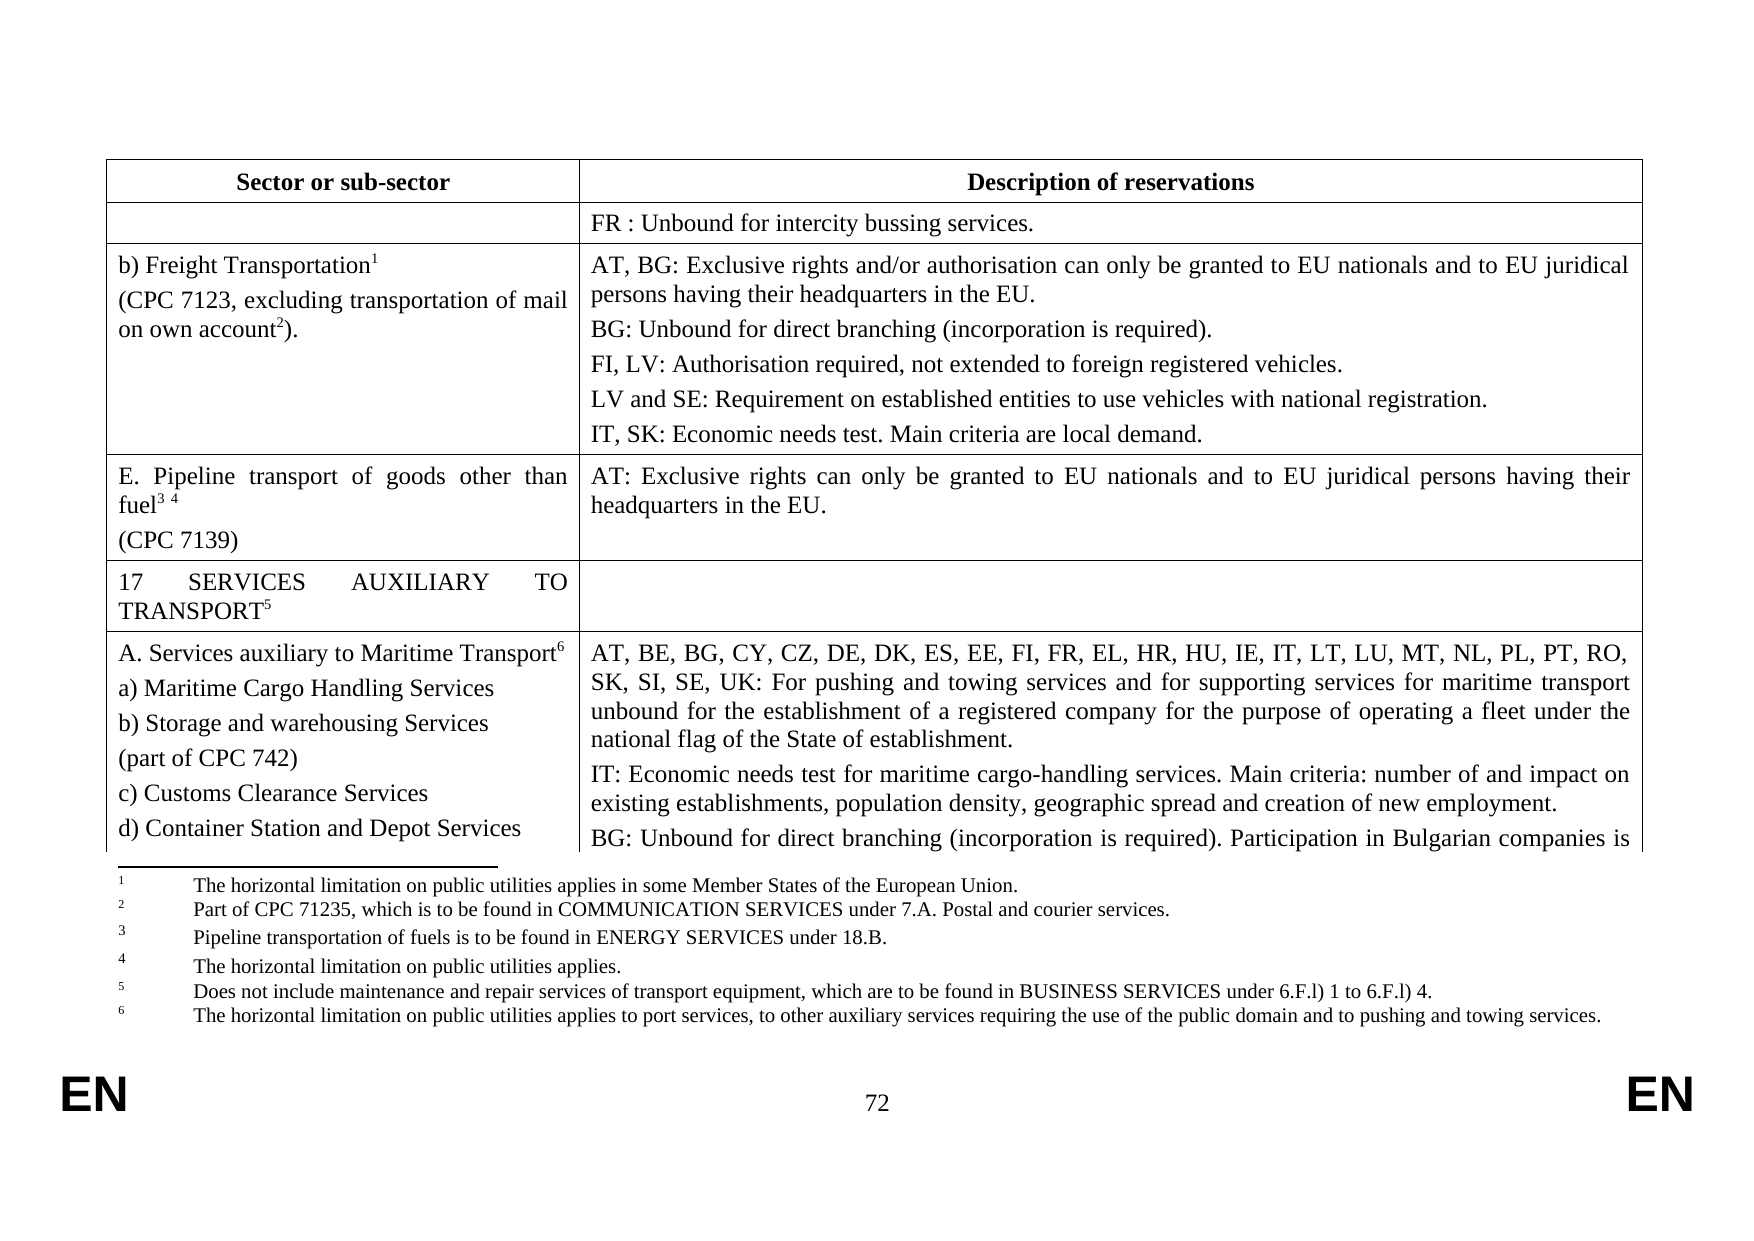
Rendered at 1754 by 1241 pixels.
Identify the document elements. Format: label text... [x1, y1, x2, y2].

table_cell E. Pipeline transport of goods other than fuel (CPC 7139) [107, 455, 579, 560]
table_cell b) Freight Transportation (CPC 7123, excluding transportation of mail on own account). [107, 244, 579, 454]
table_cell [107, 203, 579, 243]
table_header Sector or sub-sector [107, 160, 579, 202]
table_cell AT, BE, BG, CY, CZ, DE, DK, ES, EE, FI, FR, EL, HR, HU, IE, IT, LT, LU, MT, NL, PL, PT, RO, SK, SI, SE, UK: For pushing and towing services and for supporting services for maritime transport unbound for the establishment of a registered company for the purpose of operating a fleet under the national flag of the State of establishment. IT: Economic needs test for maritime cargo-handling services. Main criteria: number of and impact on existing establishments, population density, geographic spread and creation of new employment. BG: Unbound for direct branching (incorporation is required). Participation in Bulgarian companies is limited to forty nine per cent. [580, 632, 1642, 852]
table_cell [580, 203, 1642, 243]
table_cell AT, BG: Exclusive rights and/or authorisation can only be granted to EU nationals and to EU juridical persons having their headquarters in the EU. BG: Unbound for direct branching (incorporation is required). FI, LV: Authorisation required, not extended to foreign registered vehicles. LV and SE: Requirement on established entities to use vehicles with national registration. IT, SK: Economic needs test. Main criteria are local demand. [580, 244, 1642, 454]
table_cell [580, 561, 1642, 631]
table_header Description of reservations [580, 160, 1642, 202]
table_cell AT: Exclusive rights can only be granted to EU nationals and to EU juridical persons having their headquarters in the EU. [580, 455, 1642, 560]
table_cell A. Services auxiliary to Maritime Transport a) Maritime Cargo Handling Services b) Storage and warehousing Services (part of CPC 742) c) Customs Clearance Services d) Container Station and Depot Services e) Maritime Agency Services [107, 632, 579, 852]
table_cell 17 SERVICES AUXILIARY TO TRANSPORT [107, 561, 579, 631]
